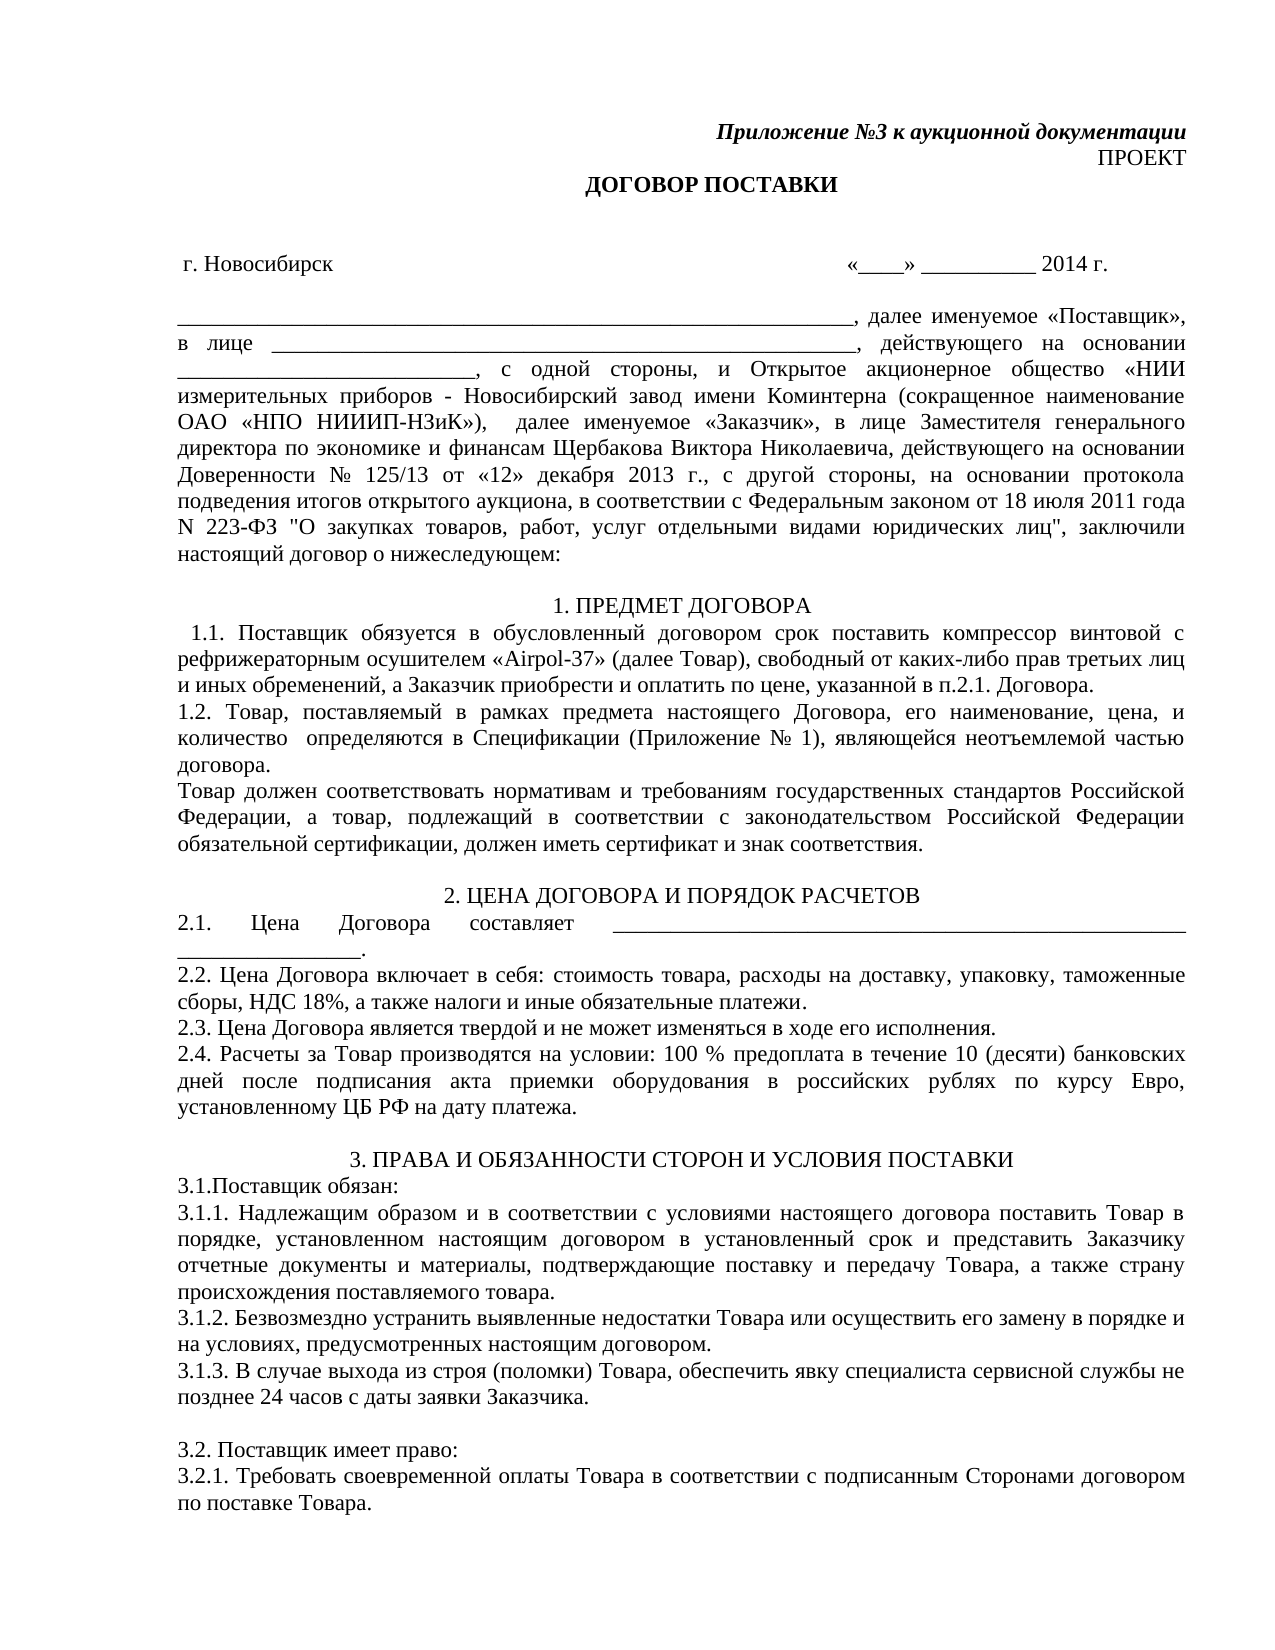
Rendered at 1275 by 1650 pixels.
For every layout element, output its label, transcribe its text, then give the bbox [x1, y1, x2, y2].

text 3.2.1. Требовать своевременной оплаты Товара в соответствии с подписанным Сторонами договором по поставке Товара. [177, 1462, 1186, 1515]
text Товар должен соответствовать нормативам и требованиям государственных стандартов Российской Федерации, а товар, подлежащий в соответствии с законодательством Российской Федерации обязательной сертификации, должен иметь сертификат и знак соответствия. [177, 777, 1186, 856]
text 3.1.2. Безвозмездно устранить выявленные недостатки Товара или осуществить его замену в порядке и на условиях, предусмотренных настоящим договором. [177, 1304, 1186, 1357]
text 3.1.Поставщик обязан: [177, 1172, 1186, 1199]
text 2.3. Цена Договора является твердой и не может изменяться в ходе его исполнения. [177, 1014, 1186, 1041]
text ДОГОВОР ПОСТАВКИ [177, 171, 1186, 197]
text Приложение №3 к аукционной документации [177, 118, 1186, 144]
text 3.2. Поставщик имеет право: [177, 1436, 1186, 1462]
text 3.1.1. Надлежащим образом и в соответствии с условиями настоящего договора поставить Товар в порядке, установленном настоящим договором в установленный срок и представить Заказчику отчетные документы и материалы, подтверждающие поставку и передачу Товара, а также страну происхождения поставляемого товара. [177, 1199, 1186, 1304]
text 3. ПРАВА И ОБЯЗАННОСТИ СТОРОН И УСЛОВИЯ ПОСТАВКИ [177, 1146, 1186, 1172]
text ___________________________________________________________, далее именуемое «Поставщик», в лице ___________________________________________________, действующего на основании __________________________, с одной стороны, и Открытое акционерное общество «НИИ измерительных приборов - Новосибирский завод имени Коминтерна (сокращенное наименование ОАО «НПО НИИИП-НЗиК»), далее именуемое «Заказчик», в лице Заместителя генерального директора по экономике и финансам Щербакова Виктора Николаевича, действующего на основании Доверенности № 125/13 от «12» декабря 2013 г., с другой стороны, на основании протокола подведения итогов открытого аукциона, в соответствии с Федеральным законом от 18 июля 2011 года N 223-ФЗ "О закупках товаров, работ, услуг отдельными видами юридических лиц", заключили настоящий договор о нижеследующем: [177, 303, 1186, 566]
text 2.4. Расчеты за Товар производятся на условии: 100 % предоплата в течение 10 (десяти) банковских дней после подписания акта приемки оборудования в российских рублях по курсу Евро, установленному ЦБ РФ на дату платежа. [177, 1041, 1186, 1119]
text 3.1.3. В случае выхода из строя (поломки) Товара, обеспечить явку специалиста сервисной службы не позднее 24 часов с даты заявки Заказчика. [177, 1357, 1186, 1409]
text 2.2. Цена Договора включает в себя: стоимость товара, расходы на доставку, упаковку, таможенные сборы, НДС 18%, а также налоги и иные обязательные платежи. [177, 961, 1186, 1014]
text 2. ЦЕНА ДОГОВОРА И ПОРЯДОК РАСЧЕТОВ [177, 882, 1186, 909]
text 1.2. Товар, поставляемый в рамках предмета настоящего Договора, его наименование, цена, и количество определяются в Спецификации (Приложение № 1), являющейся неотъемлемой частью договора. [177, 698, 1186, 777]
text 2.1. Цена Договора составляет __________________________________________________ ________________. [177, 909, 1186, 961]
text 1. ПРЕДМЕТ ДОГОВОРА [177, 592, 1186, 619]
text г. Новосибирск «____» __________ 2014 г. [177, 250, 1186, 276]
text ПРОЕКТ [177, 144, 1186, 171]
text 1.1. Поставщик обязуется в обусловленный договором срок поставить компрессор винтовой с рефрижераторным осушителем «Airpol-37» (далее Товар), свободный от каких-либо прав третьих лиц и иных обременений, а Заказчик приобрести и оплатить по цене, указанной в п.2.1. Договора. [177, 619, 1186, 698]
